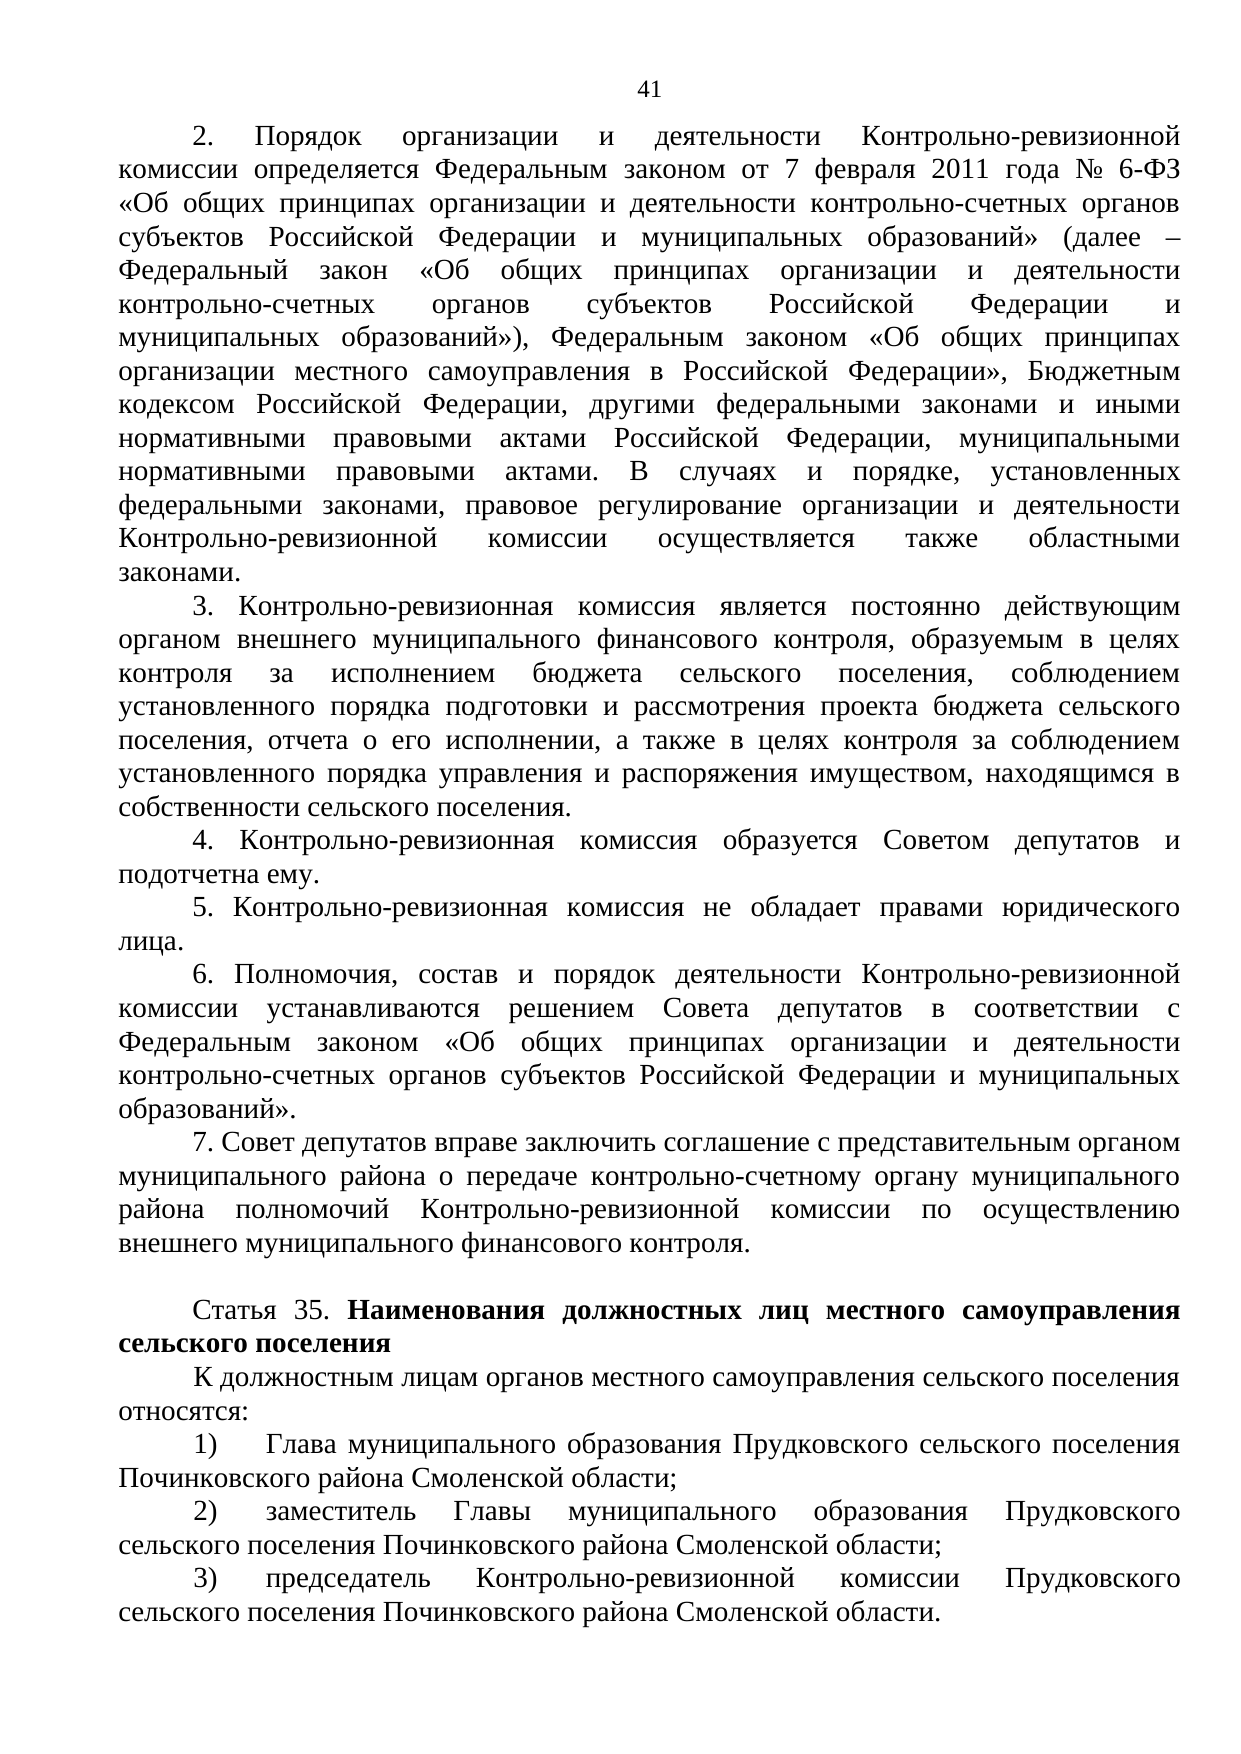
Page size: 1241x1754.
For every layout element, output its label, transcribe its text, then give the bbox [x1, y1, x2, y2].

text К должностным лицам органов местного самоуправления сельского поселения относятся: [118, 1359, 1181, 1426]
text Статья 35. Наименования должностных лиц местного самоуправления сельского поселения [118, 1292, 1181, 1359]
list Глава муниципального образования Прудковского сельского поселения Починковского района Смоленской области; [118, 1426, 1181, 1493]
text 4. Контрольно-ревизионная комиссия образуется Советом депутатов и подотчетна ему. [118, 822, 1181, 889]
text 2. Порядок организации и деятельности Контрольно-ревизионной комиссии определяется Федеральным законом от 7 февраля 2011 года № 6-ФЗ «Об общих принципах организации и деятельности контрольно-счетных органов субъектов Российской Федерации и муниципальных образований» (далее – Федеральный закон «Об общих принципах организации и деятельности контрольно-счетных органов субъектов Российской Федерации и муниципальных образований»), Федеральным законом «Об общих принципах организации местного самоуправления в Российской Федерации», Бюджетным кодексом Российской Федерации, другими федеральными законами и иными нормативными правовыми актами Российской Федерации, муниципальными нормативными правовыми актами. В случаях и порядке, установленных федеральными законами, правовое регулирование организации и деятельности Контрольно-ревизионной комиссии осуществляется также областными законами. [118, 118, 1181, 588]
list заместитель Главы муниципального образования Прудковского сельского поселения Починковского района Смоленской области; [118, 1493, 1181, 1560]
list председатель Контрольно-ревизионной комиссии Прудковского сельского поселения Починковского района Смоленской области. [118, 1560, 1181, 1627]
text 5. Контрольно-ревизионная комиссия не обладает правами юридического лица. [118, 889, 1181, 957]
text 3. Контрольно-ревизионная комиссия является постоянно действующим органом внешнего муниципального финансового контроля, образуемым в целях контроля за исполнением бюджета сельского поселения, соблюдением установленного порядка подготовки и рассмотрения проекта бюджета сельского поселения, отчета о его исполнении, а также в целях контроля за соблюдением установленного порядка управления и распоряжения имуществом, находящимся в собственности сельского поселения. [118, 588, 1181, 822]
text 6. Полномочия, состав и порядок деятельности Контрольно-ревизионной комиссии устанавливаются решением Совета депутатов в соответствии с Федеральным законом «Об общих принципах организации и деятельности контрольно-счетных органов субъектов Российской Федерации и муниципальных образований». [118, 957, 1181, 1124]
text 7. Совет депутатов вправе заключить соглашение с представительным органом муниципального района о передаче контрольно-счетному органу муниципального района полномочий Контрольно-ревизионной комиссии по осуществлению внешнего муниципального финансового контроля. [118, 1124, 1181, 1258]
